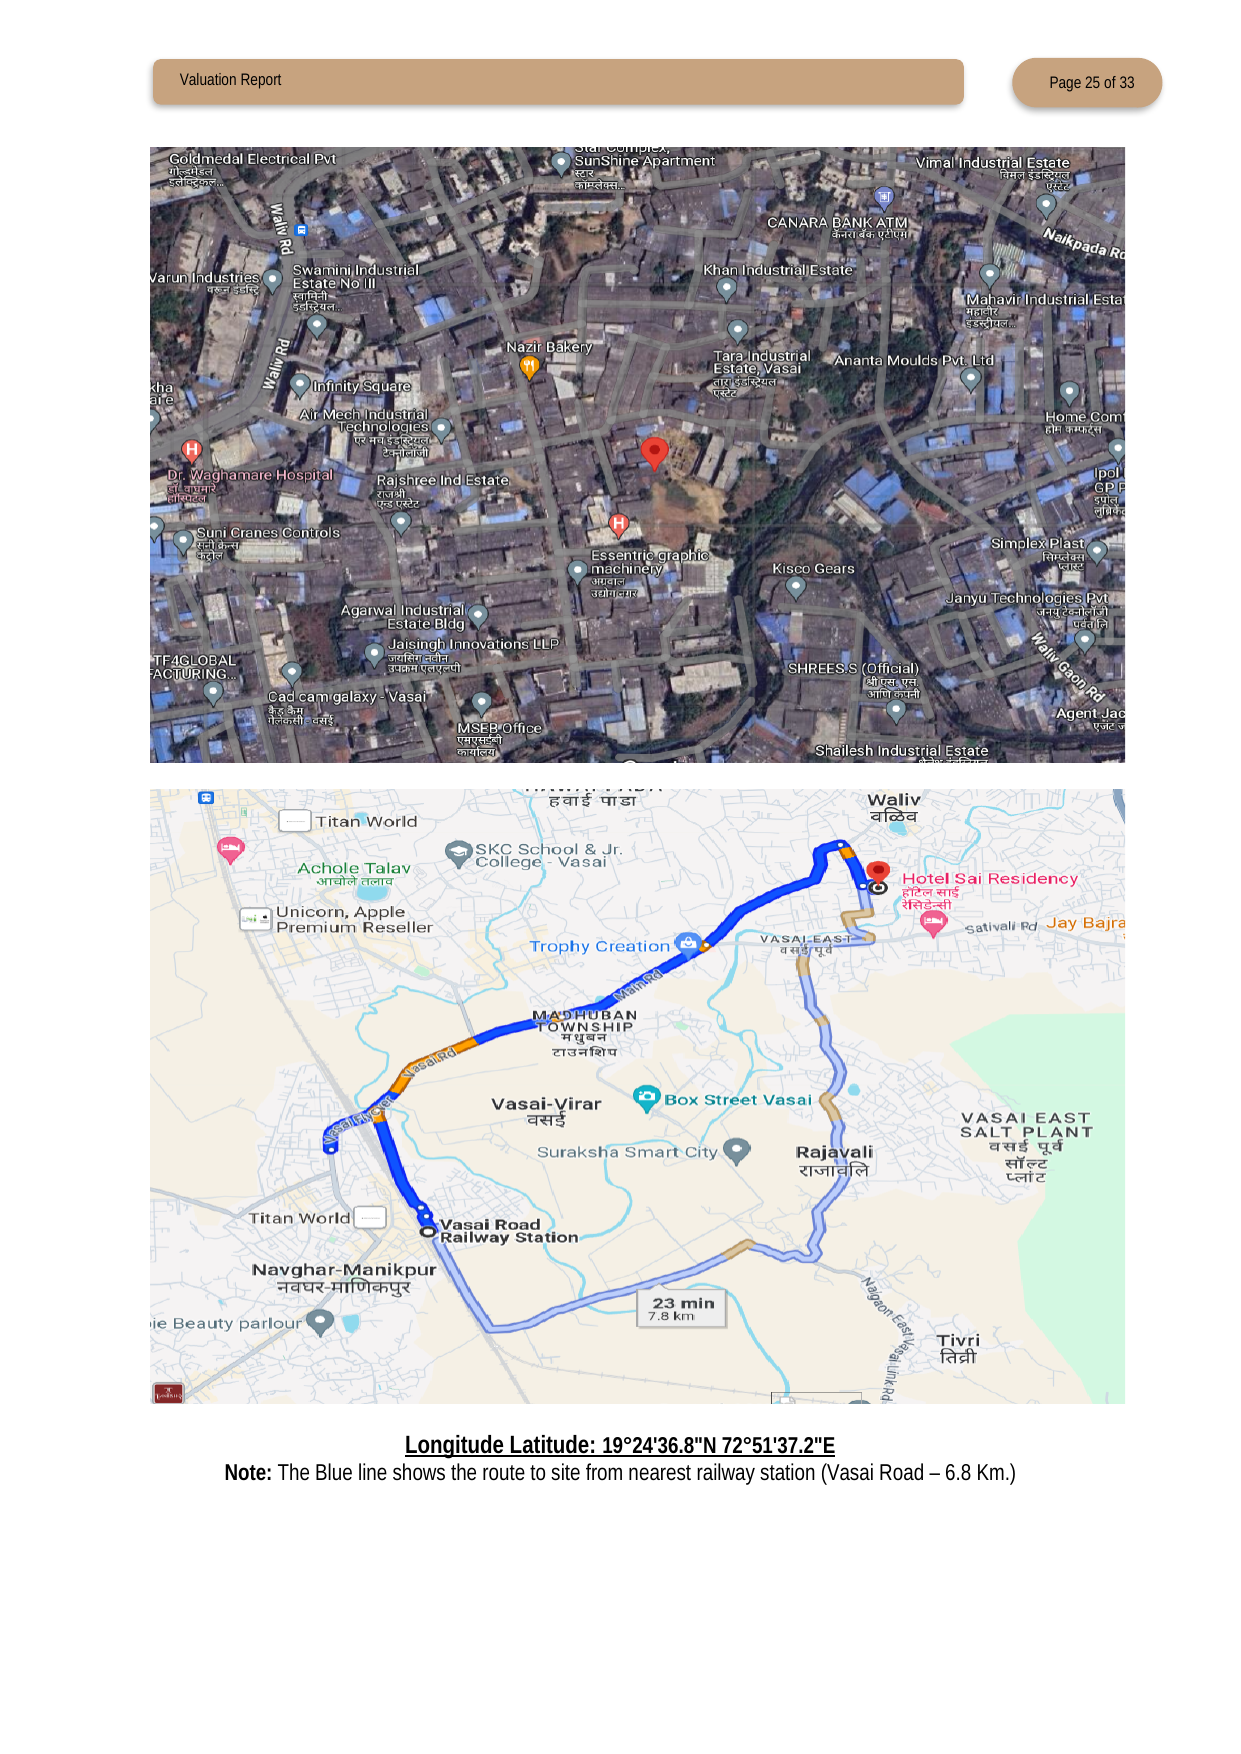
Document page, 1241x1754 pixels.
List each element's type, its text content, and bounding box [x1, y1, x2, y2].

text Longitude Latitude: 19°24'36.8"N 72°51'37.2"E [150, 1430, 1090, 1459]
text Note: The Blue line shows the route to site from nearest railway station (Vasai Road – 6.8 Km.) [150, 1459, 1090, 1485]
picture [150, 789, 1125, 1404]
picture [150, 147, 1125, 763]
